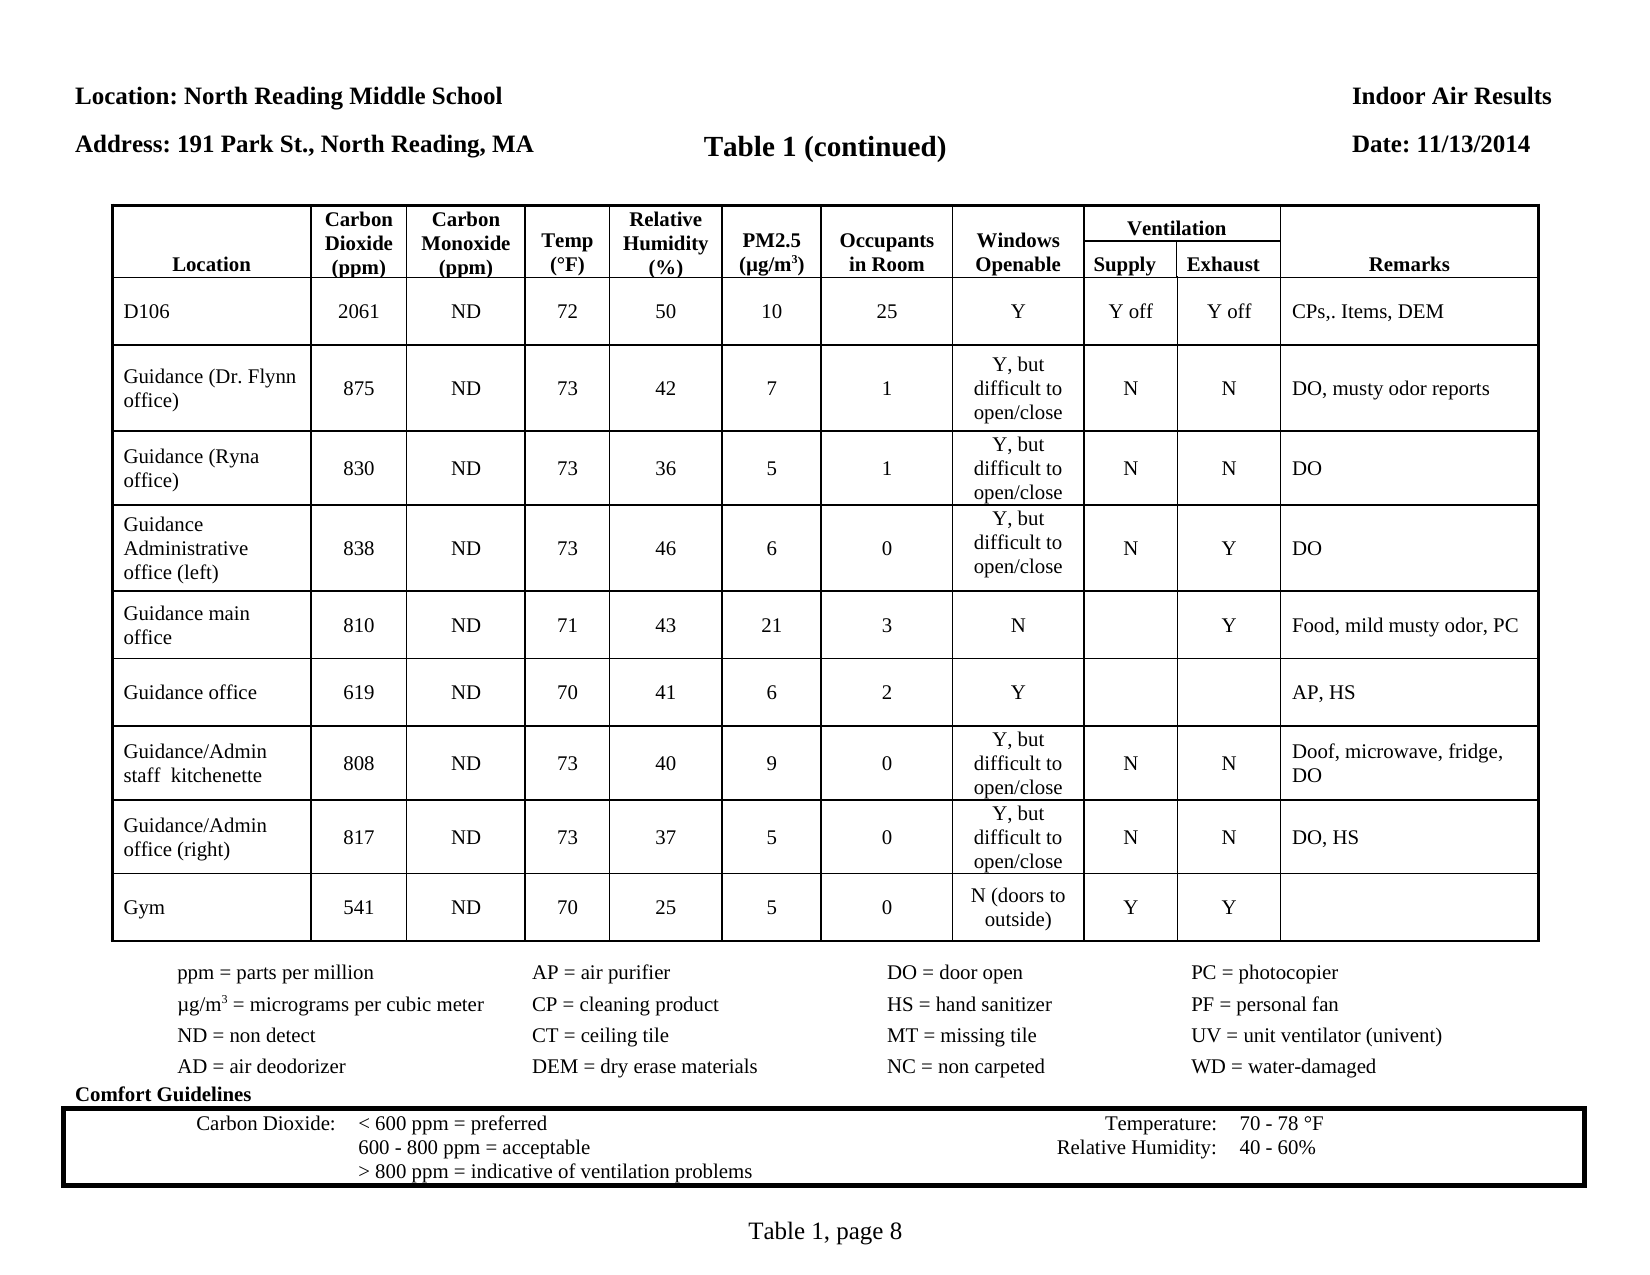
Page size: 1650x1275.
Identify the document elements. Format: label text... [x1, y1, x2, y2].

table_cell Y, but difficult to open/close [953, 432, 1083, 504]
table_cell [1281, 874, 1537, 940]
table_cell ND [407, 659, 524, 725]
table_header Location [114, 207, 310, 276]
table_cell 875 [312, 346, 406, 430]
table_cell Y, but difficult to open/close [953, 346, 1083, 430]
table_cell N [1085, 506, 1177, 590]
table_cell Y off [1178, 278, 1280, 344]
table_cell DO, musty odor reports [1281, 346, 1537, 430]
table_cell Doof, microwave, fridge, DO [1281, 727, 1537, 799]
table_cell Y [1085, 874, 1177, 940]
table_cell Food, mild musty odor, PC [1281, 592, 1537, 658]
table_cell Guidance (Ryna office) [114, 432, 310, 504]
table_cell 46 [610, 506, 721, 590]
table_header Remarks [1281, 207, 1537, 276]
table_cell ND [407, 874, 524, 940]
table_cell Gym [114, 874, 310, 940]
table_cell Y, but difficult to open/close [953, 727, 1083, 799]
table_cell 3 [822, 592, 952, 658]
table_cell 40 [610, 727, 721, 799]
table_cell Y, but difficult to open/close [953, 801, 1083, 873]
table_cell 2 [822, 659, 952, 725]
table_cell Y, but difficult to open/close [953, 506, 1083, 590]
table_cell Y [953, 659, 1083, 725]
table_cell 0 [822, 506, 952, 590]
table_cell 70 [526, 874, 609, 940]
table_cell Y [1178, 874, 1280, 940]
table_cell N (doors to outside) [953, 874, 1083, 940]
table_cell 830 [312, 432, 406, 504]
table_cell 817 [312, 801, 406, 873]
table_cell 25 [610, 874, 721, 940]
table_cell ND [407, 506, 524, 590]
table_cell Guidance main office [114, 592, 310, 658]
table_cell 810 [312, 592, 406, 658]
table_cell N [1178, 346, 1280, 430]
table_cell 72 [526, 278, 609, 344]
table_cell 619 [312, 659, 406, 725]
table_cell Guidance office [114, 659, 310, 725]
table_cell ND [407, 432, 524, 504]
table_cell 9 [723, 727, 820, 799]
table_cell ND [407, 592, 524, 658]
table_cell 1 [822, 432, 952, 504]
table_cell N [1178, 432, 1280, 504]
table_cell DO, HS [1281, 801, 1537, 873]
table_cell N [1085, 346, 1177, 430]
table_cell 5 [723, 432, 820, 504]
table_header Carbon Dioxide (ppm) [312, 207, 406, 276]
table_cell 50 [610, 278, 721, 344]
table_cell N [1085, 801, 1177, 873]
table_cell 25 [822, 278, 952, 344]
table_cell D106 [114, 278, 310, 344]
table_cell 21 [723, 592, 820, 658]
table_cell DO [1281, 506, 1537, 590]
table_cell 2061 [312, 278, 406, 344]
table_cell 73 [526, 727, 609, 799]
table_cell Guidance (Dr. Flynn office) [114, 346, 310, 430]
table_cell 43 [610, 592, 721, 658]
table_cell Y off [1085, 278, 1177, 344]
table_cell [1085, 592, 1177, 658]
table_cell N [1085, 727, 1177, 799]
table_cell Guidance/Admin staff kitchenette [114, 727, 310, 799]
table_cell N [1178, 801, 1280, 873]
table_cell 0 [822, 874, 952, 940]
table_cell 0 [822, 801, 952, 873]
table_cell Exhaust [1177, 242, 1280, 276]
table_header Windows Openable [953, 207, 1083, 276]
table_cell 1 [822, 346, 952, 430]
table_cell 5 [723, 801, 820, 873]
table_cell ND [407, 801, 524, 873]
table_cell Supply [1085, 242, 1176, 276]
table_cell Y [953, 278, 1083, 344]
table_cell DO [1281, 432, 1537, 504]
table_cell 6 [723, 506, 820, 590]
table_cell N [953, 592, 1083, 658]
table_cell ND [407, 727, 524, 799]
table_header Relative Humidity (%) [610, 207, 721, 276]
table_cell 42 [610, 346, 721, 430]
table_cell CPs,. Items, DEM [1281, 278, 1537, 344]
table_cell [1085, 659, 1177, 725]
table_cell ND [407, 278, 524, 344]
table_cell 73 [526, 801, 609, 873]
table_cell 37 [610, 801, 721, 873]
table_cell AP, HS [1281, 659, 1537, 725]
table_cell 6 [723, 659, 820, 725]
table_cell Guidance Administrative office (left) [114, 506, 310, 590]
table_header Carbon Monoxide (ppm) [407, 207, 524, 276]
table_cell Guidance/Admin office (right) [114, 801, 310, 873]
table_header Occupants in Room [822, 207, 952, 276]
table_header PM2.5 (µg/m3) [723, 207, 820, 276]
table_cell 36 [610, 432, 721, 504]
table_cell 73 [526, 506, 609, 590]
table_header Ventilation [1085, 207, 1280, 240]
table_cell 71 [526, 592, 609, 658]
table_cell N [1178, 727, 1280, 799]
table_cell 73 [526, 346, 609, 430]
table_cell 73 [526, 432, 609, 504]
table_cell [1178, 659, 1280, 725]
table_cell 7 [723, 346, 820, 430]
table_cell 10 [723, 278, 820, 344]
table_cell 70 [526, 659, 609, 725]
table_cell 808 [312, 727, 406, 799]
table_cell Y [1178, 592, 1280, 658]
table_cell 5 [723, 874, 820, 940]
table_cell 541 [312, 874, 406, 940]
table_cell 41 [610, 659, 721, 725]
table_cell 838 [312, 506, 406, 590]
table_cell 0 [822, 727, 952, 799]
table_cell Y [1178, 506, 1280, 590]
table_header Temp (°F) [526, 207, 609, 276]
table_cell N [1085, 432, 1177, 504]
table_cell ND [407, 346, 524, 430]
